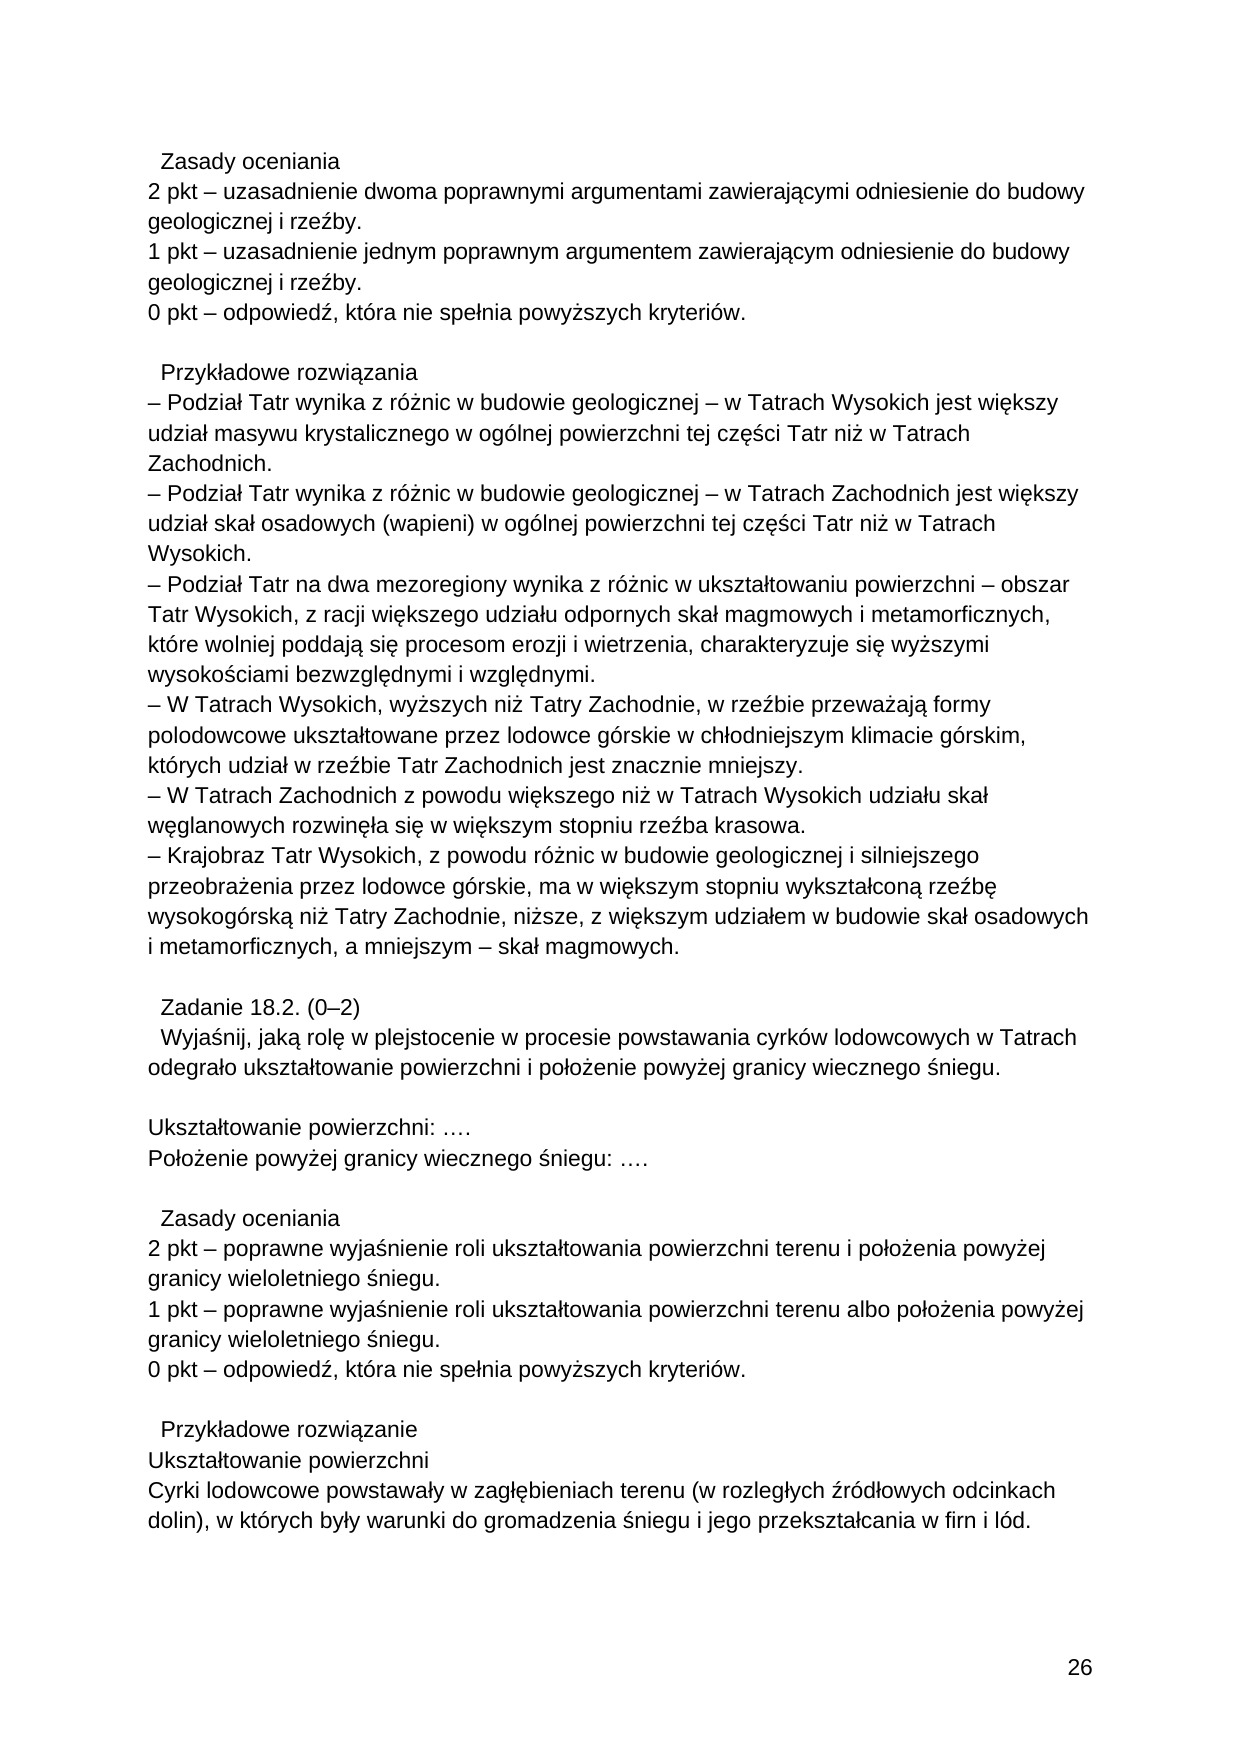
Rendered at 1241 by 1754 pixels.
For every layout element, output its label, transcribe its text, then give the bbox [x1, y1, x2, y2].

text Zasady oceniania [148, 148, 1093, 174]
text Ukształtowanie powierzchni: …. [148, 1114, 1093, 1141]
text Zadanie 18.2. (0‒2) [148, 993, 1093, 1020]
text Przykładowe rozwiązania [148, 359, 1093, 385]
text – Podział Tatr wynika z różnic w budowie geologicznej – w Tatrach Wysokich jest większy udział masywu krystalicznego w ogólnej powierzchni tej części Tatr niż w Tatrach Zachodnich. [148, 389, 1093, 476]
text Przykładowe rozwiązanie [148, 1416, 1093, 1443]
text 2 pkt – uzasadnienie dwoma poprawnymi argumentami zawierającymi odniesienie do budowy geologicznej i rzeźby. [148, 178, 1093, 234]
text – Podział Tatr wynika z różnic w budowie geologicznej – w Tatrach Zachodnich jest większy udział skał osadowych (wapieni) w ogólnej powierzchni tej części Tatr niż w Tatrach Wysokich. [148, 480, 1093, 567]
text 1 pkt – poprawne wyjaśnienie roli ukształtowania powierzchni terenu albo położenia powyżej granicy wieloletniego śniegu. [148, 1296, 1093, 1352]
text Położenie powyżej granicy wiecznego śniegu: …. [148, 1144, 1093, 1171]
text 0 pkt – odpowiedź, która nie spełnia powyższych kryteriów. [148, 299, 1093, 325]
text 0 pkt – odpowiedź, która nie spełnia powyższych kryteriów. [148, 1356, 1093, 1382]
text – Krajobraz Tatr Wysokich, z powodu różnic w budowie geologicznej i silniejszego przeobrażenia przez lodowce górskie, ma w większym stopniu wykształconą rzeźbę wysokogórską niż Tatry Zachodnie, niższe, z większym udziałem w budowie skał osadowych i metamorficznych, a mniejszym – skał magmowych. [148, 842, 1093, 959]
text Wyjaśnij, jaką rolę w plejstocenie w procesie powstawania cyrków lodowcowych w Tatrach odegrało ukształtowanie powierzchni i położenie powyżej granicy wiecznego śniegu. [148, 1024, 1093, 1080]
text Ukształtowanie powierzchni [148, 1447, 1093, 1473]
text – Podział Tatr na dwa mezoregiony wynika z różnic w ukształtowaniu powierzchni – obszar Tatr Wysokich, z racji większego udziału odpornych skał magmowych i metamorficznych, które wolniej poddają się procesom erozji i wietrzenia, charakteryzuje się wyższymi wysokościami bezwzględnymi i względnymi. [148, 571, 1093, 687]
text 1 pkt – uzasadnienie jednym poprawnym argumentem zawierającym odniesienie do budowy geologicznej i rzeźby. [148, 238, 1093, 295]
text Zasady oceniania [148, 1205, 1093, 1231]
text Cyrki lodowcowe powstawały w zagłębieniach terenu (w rozległych źródłowych odcinkach dolin), w których były warunki do gromadzenia śniegu i jego przekształcania w firn i lód. [148, 1477, 1093, 1533]
text – W Tatrach Zachodnich z powodu większego niż w Tatrach Wysokich udziału skał węglanowych rozwinęła się w większym stopniu rzeźba krasowa. [148, 782, 1093, 838]
text – W Tatrach Wysokich, wyższych niż Tatry Zachodnie, w rzeźbie przeważają formy polodowcowe ukształtowane przez lodowce górskie w chłodniejszym klimacie górskim, których udział w rzeźbie Tatr Zachodnich jest znacznie mniejszy. [148, 691, 1093, 778]
text 2 pkt – poprawne wyjaśnienie roli ukształtowania powierzchni terenu i położenia powyżej granicy wieloletniego śniegu. [148, 1235, 1093, 1292]
